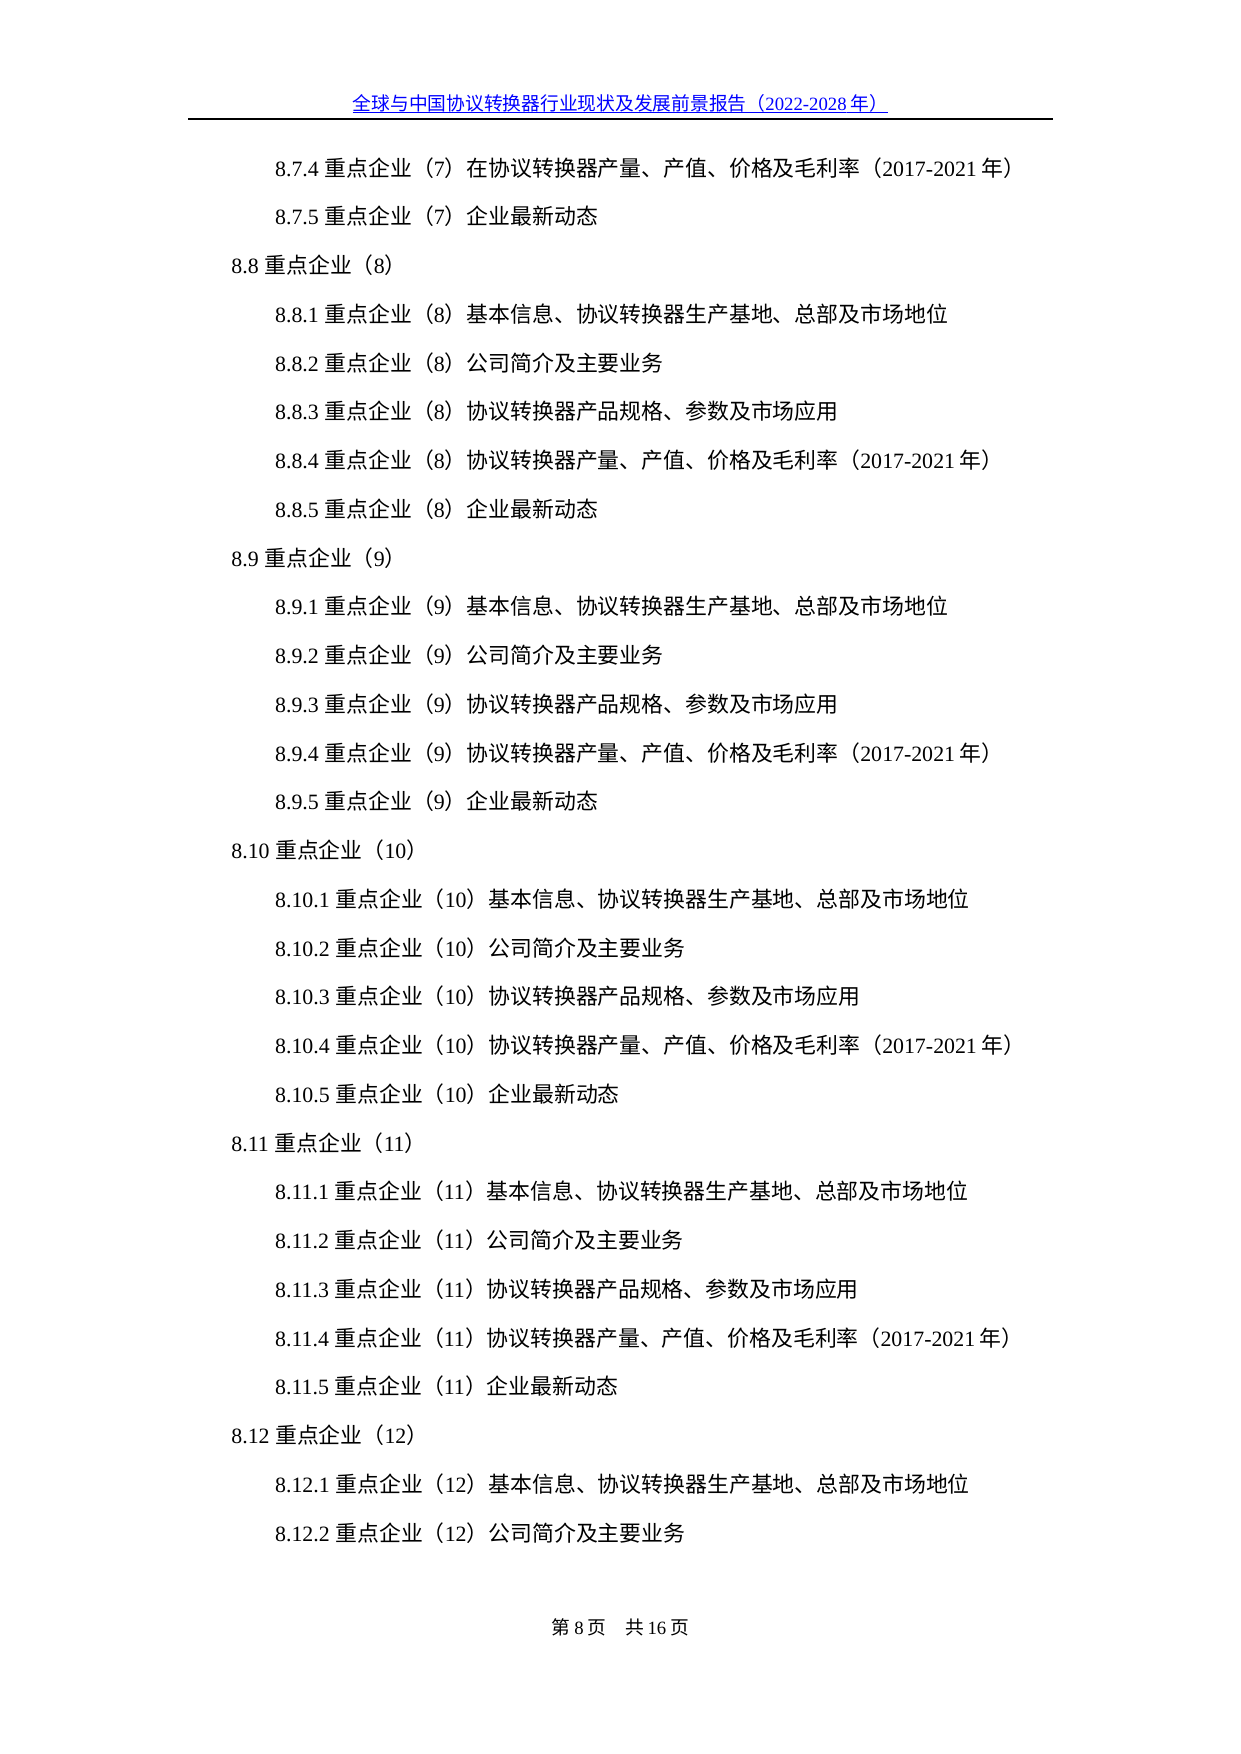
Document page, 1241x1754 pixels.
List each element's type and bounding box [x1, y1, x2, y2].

text [187, 150, 1053, 1548]
